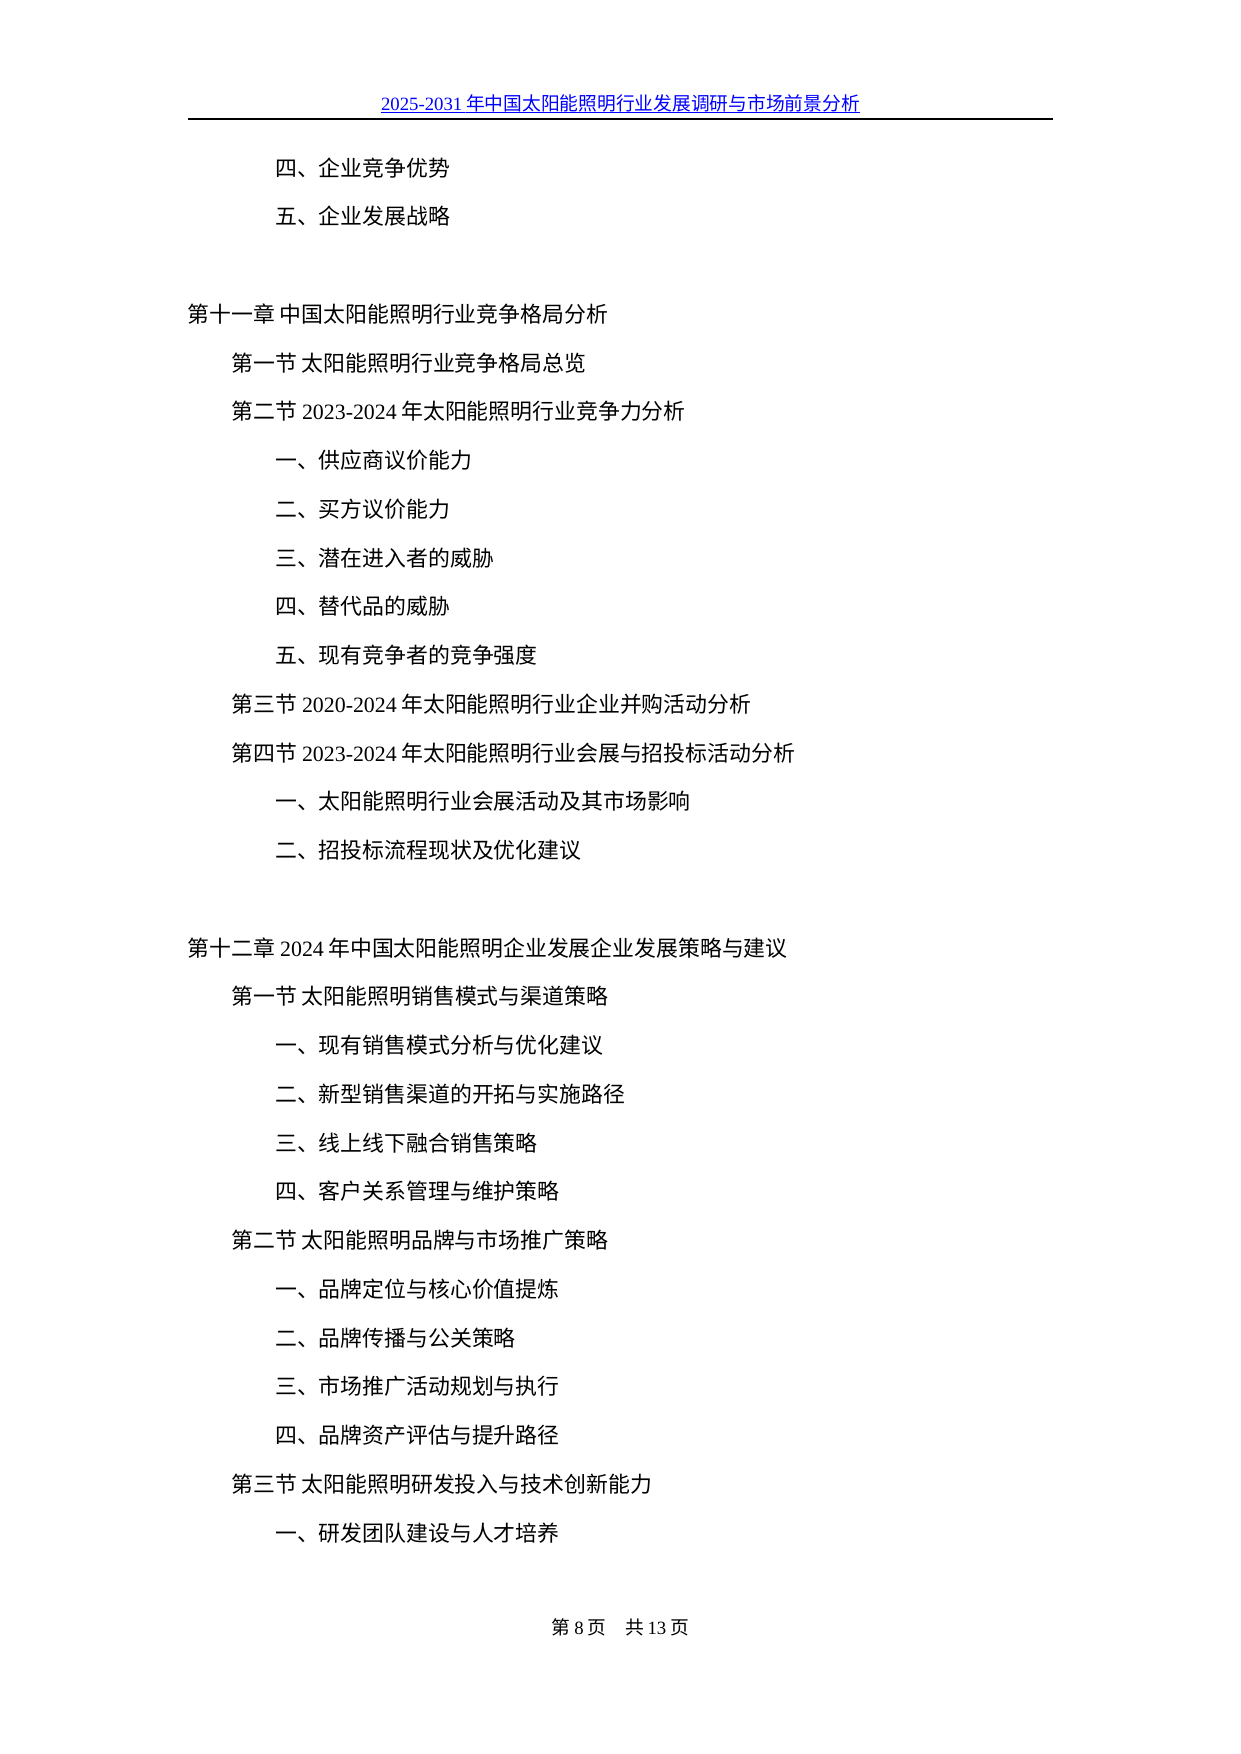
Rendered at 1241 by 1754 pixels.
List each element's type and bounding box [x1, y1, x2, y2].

text [187, 150, 1053, 1548]
